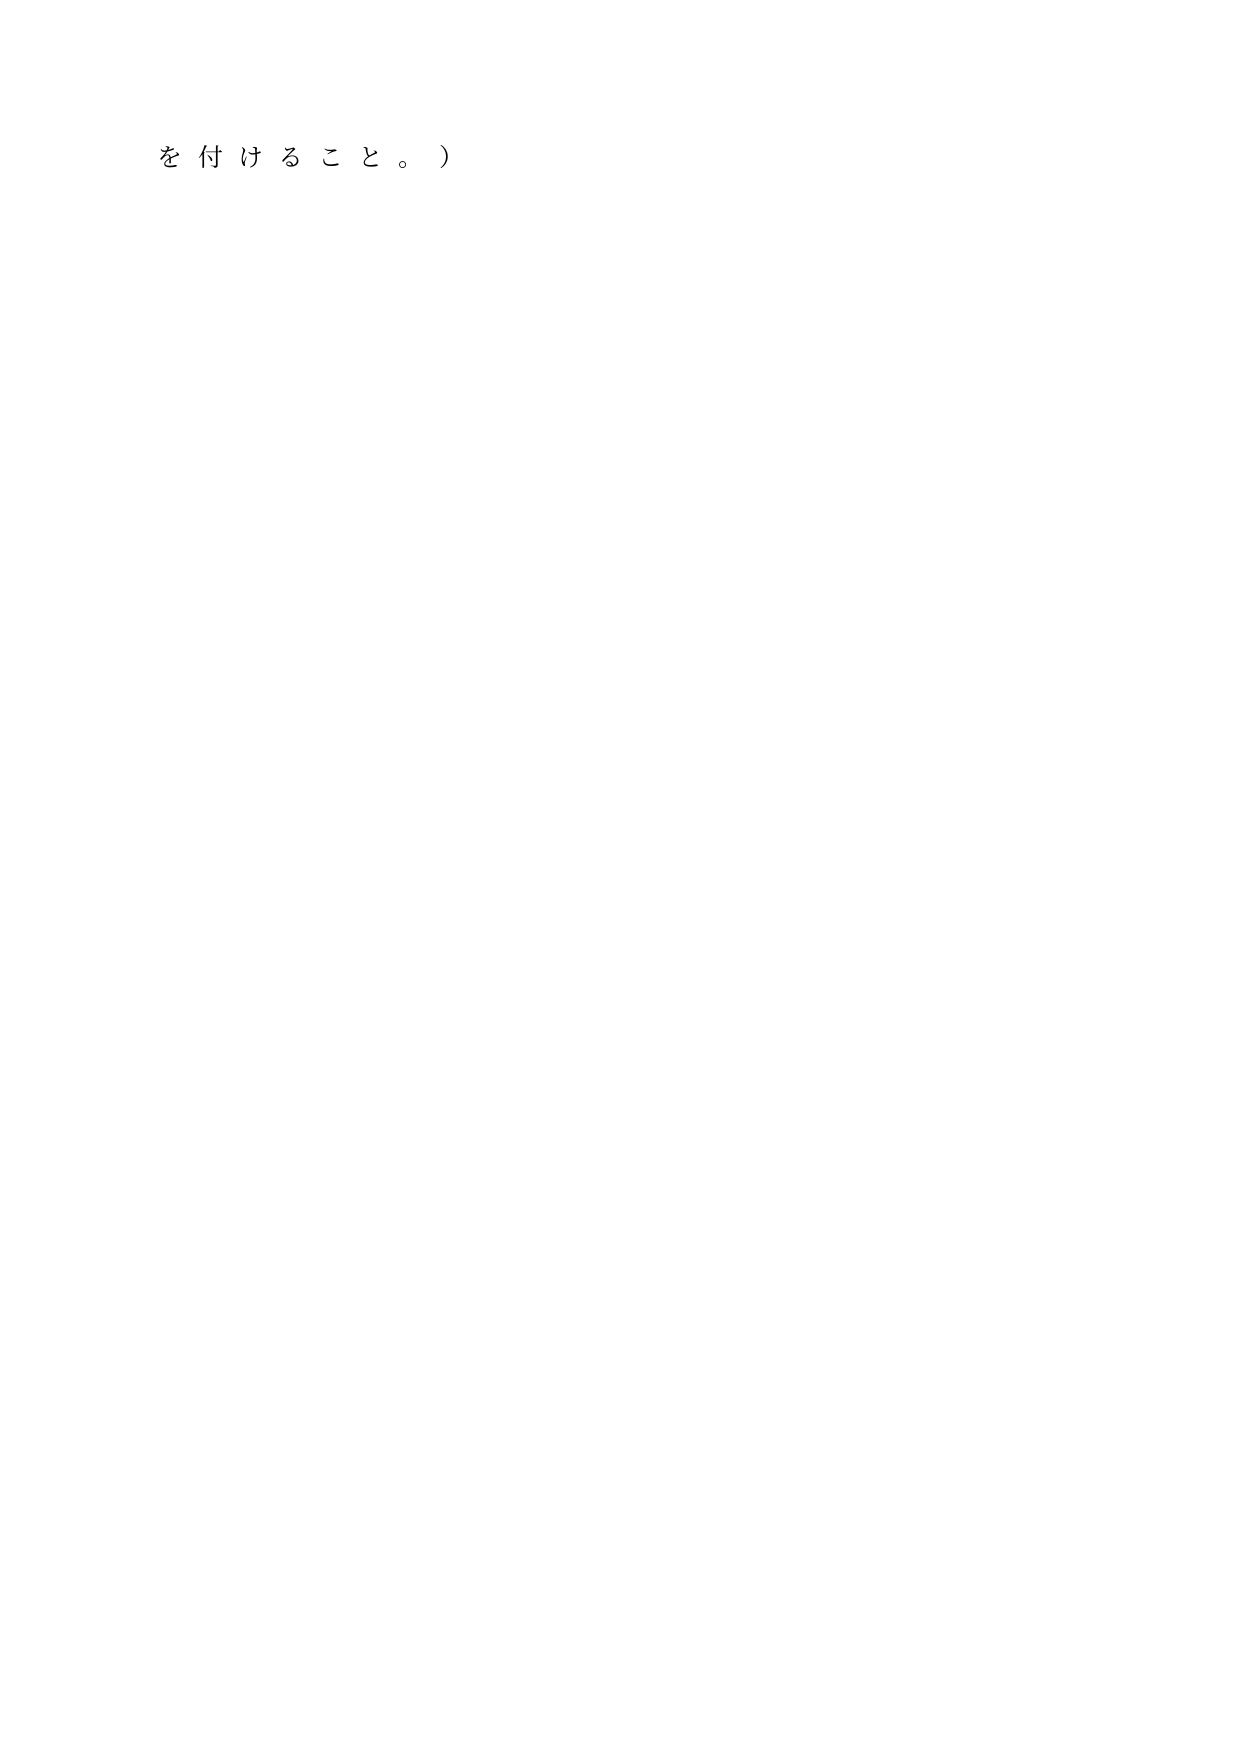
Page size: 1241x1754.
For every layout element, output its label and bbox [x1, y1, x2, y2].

text [158, 120, 1083, 190]
